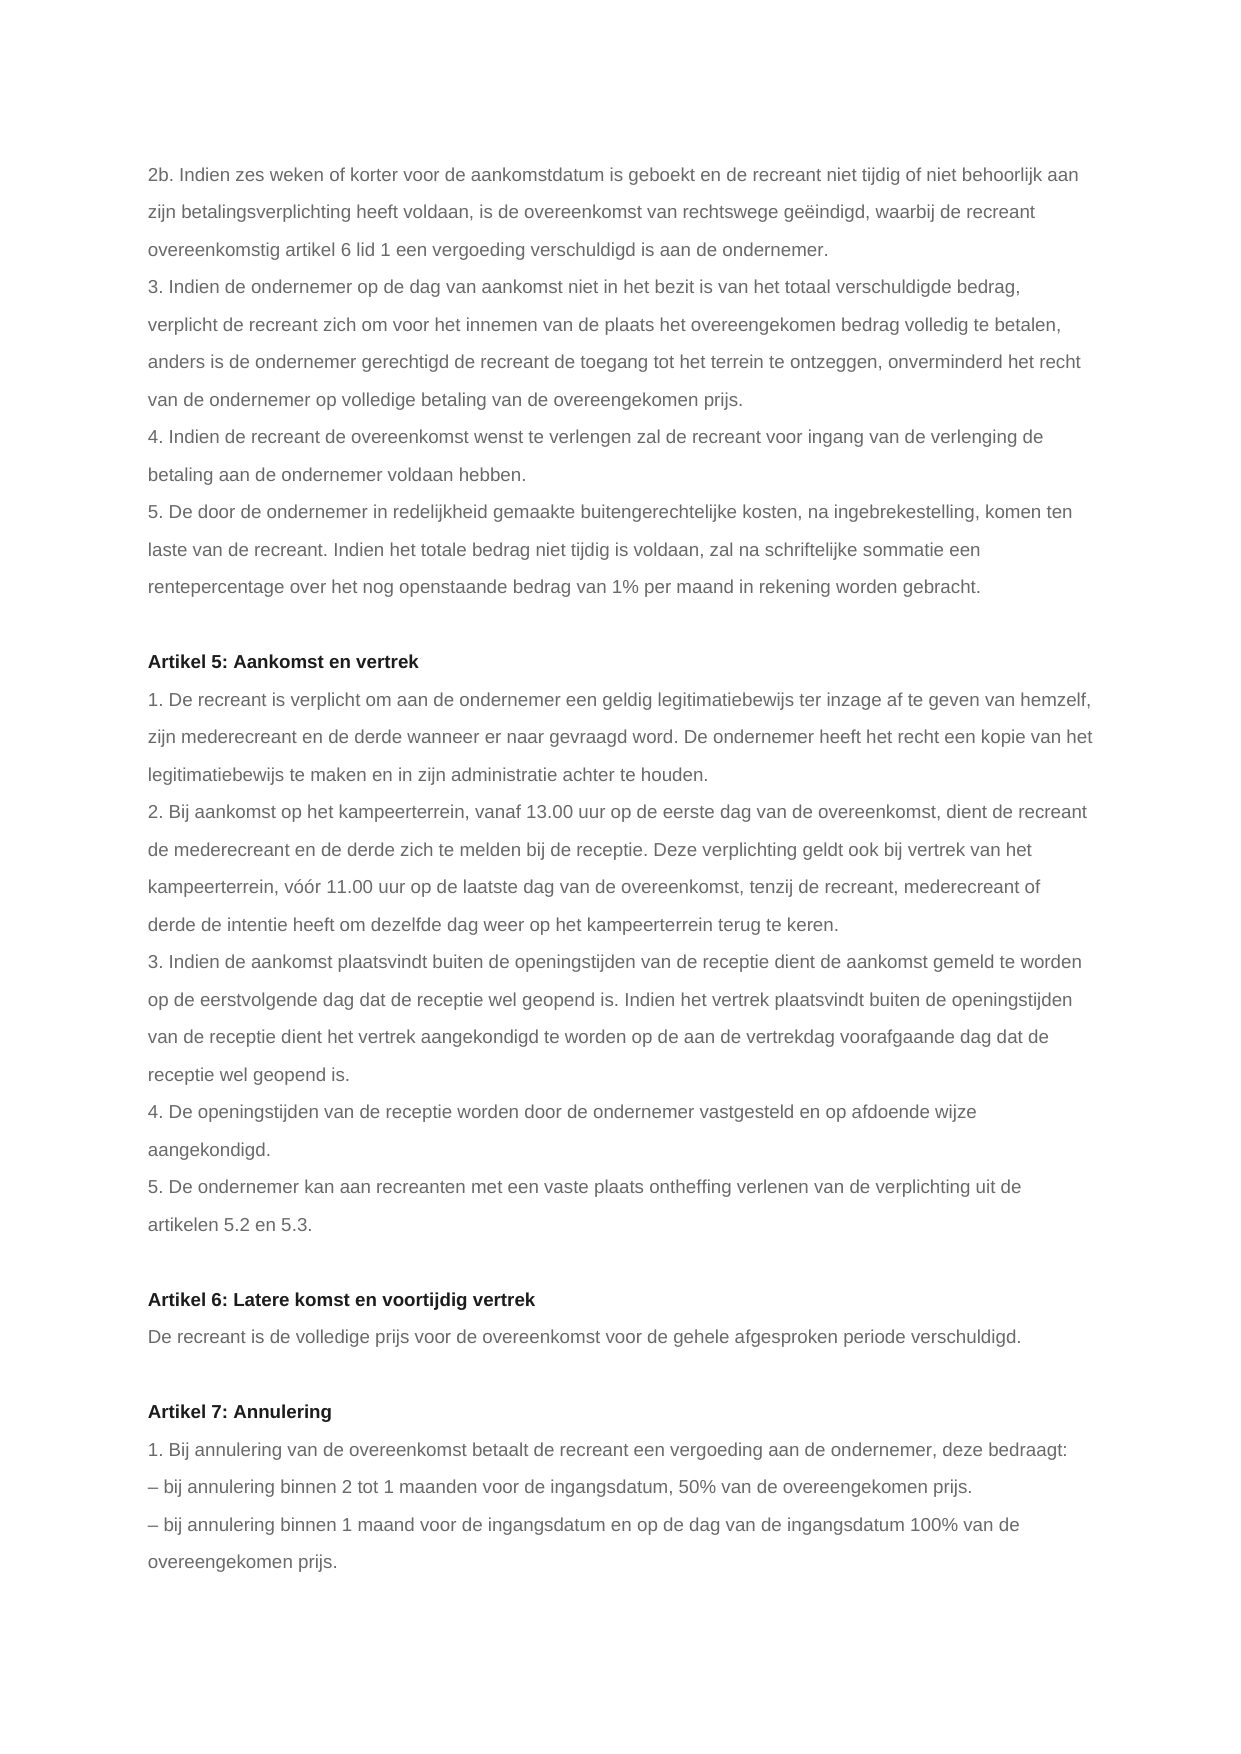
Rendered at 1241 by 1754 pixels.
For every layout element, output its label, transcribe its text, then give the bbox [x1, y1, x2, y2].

text 4. Indien de recreant de overeenkomst wenst te verlengen zal de recreant voor ingang van de verlenging de betaling aan de ondernemer voldaan hebben. [148, 410, 1093, 485]
text 3. Indien de ondernemer op de dag van aankomst niet in het bezit is van het totaal verschuldigde bedrag, verplicht de recreant zich om voor het innemen van de plaats het overeengekomen bedrag volledig te betalen, anders is de ondernemer gerechtigd de recreant de toegang tot het terrein te ontzeggen, onverminderd het recht van de ondernemer op volledige betaling van de overeengekomen prijs. [148, 260, 1093, 410]
text 2. Bij aankomst op het kampeerterrein, vanaf 13.00 uur op de eerste dag van de overeenkomst, dient de recreant de mederecreant en de derde zich te melden bij de receptie. Deze verplichting geldt ook bij vertrek van het kampeerterrein, vóór 11.00 uur op de laatste dag van de overeenkomst, tenzij de recreant, mederecreant of derde de intentie heeft om dezelfde dag weer op het kampeerterrein terug te keren. [148, 785, 1093, 935]
text 2b. Indien zes weken of korter voor de aankomstdatum is geboekt en de recreant niet tijdig of niet behoorlijk aan zijn betalingsverplichting heeft voldaan, is de overeenkomst van rechtswege geëindigd, waarbij de recreant overeenkomstig artikel 6 lid 1 een vergoeding verschuldigd is aan de ondernemer. [148, 148, 1093, 260]
text De recreant is de volledige prijs voor de overeenkomst voor de gehele afgesproken periode verschuldigd. [148, 1310, 1093, 1348]
text 3. Indien de aankomst plaatsvindt buiten de openingstijden van de receptie dient de aankomst gemeld te worden op de eerstvolgende dag dat de receptie wel geopend is. Indien het vertrek plaatsvindt buiten de openingstijden van de receptie dient het vertrek aangekondigd te worden op de aan de vertrekdag voorafgaande dag dat de receptie wel geopend is. [148, 935, 1093, 1085]
text Artikel 6: Latere komst en voortijdig vertrek [148, 1235, 1093, 1310]
text 5. De ondernemer kan aan recreanten met een vaste plaats ontheffing verlenen van de verplichting uit de artikelen 5.2 en 5.3. [148, 1160, 1093, 1235]
text – bij annulering binnen 2 tot 1 maanden voor de ingangsdatum, 50% van de overeengekomen prijs. [148, 1460, 1093, 1498]
text 1. De recreant is verplicht om aan de ondernemer een geldig legitimatiebewijs ter inzage af te geven van hemzelf, zijn mederecreant en de derde wanneer er naar gevraagd word. De ondernemer heeft het recht een kopie van het legitimatiebewijs te maken en in zijn administratie achter te houden. [148, 673, 1093, 785]
text Artikel 7: Annulering [148, 1348, 1093, 1423]
text Artikel 5: Aankomst en vertrek [148, 598, 1093, 673]
text – bij annulering binnen 1 maand voor de ingangsdatum en op de dag van de ingangsdatum 100% van de overeengekomen prijs. [148, 1498, 1093, 1573]
text 5. De door de ondernemer in redelijkheid gemaakte buitengerechtelijke kosten, na ingebrekestelling, komen ten laste van de recreant. Indien het totale bedrag niet tijdig is voldaan, zal na schriftelijke sommatie een rentepercentage over het nog openstaande bedrag van 1% per maand in rekening worden gebracht. [148, 485, 1093, 598]
text 1. Bij annulering van de overeenkomst betaalt de recreant een vergoeding aan de ondernemer, deze bedraagt: [148, 1423, 1093, 1460]
text 4. De openingstijden van de receptie worden door de ondernemer vastgesteld en op afdoende wijze aangekondigd. [148, 1085, 1093, 1160]
